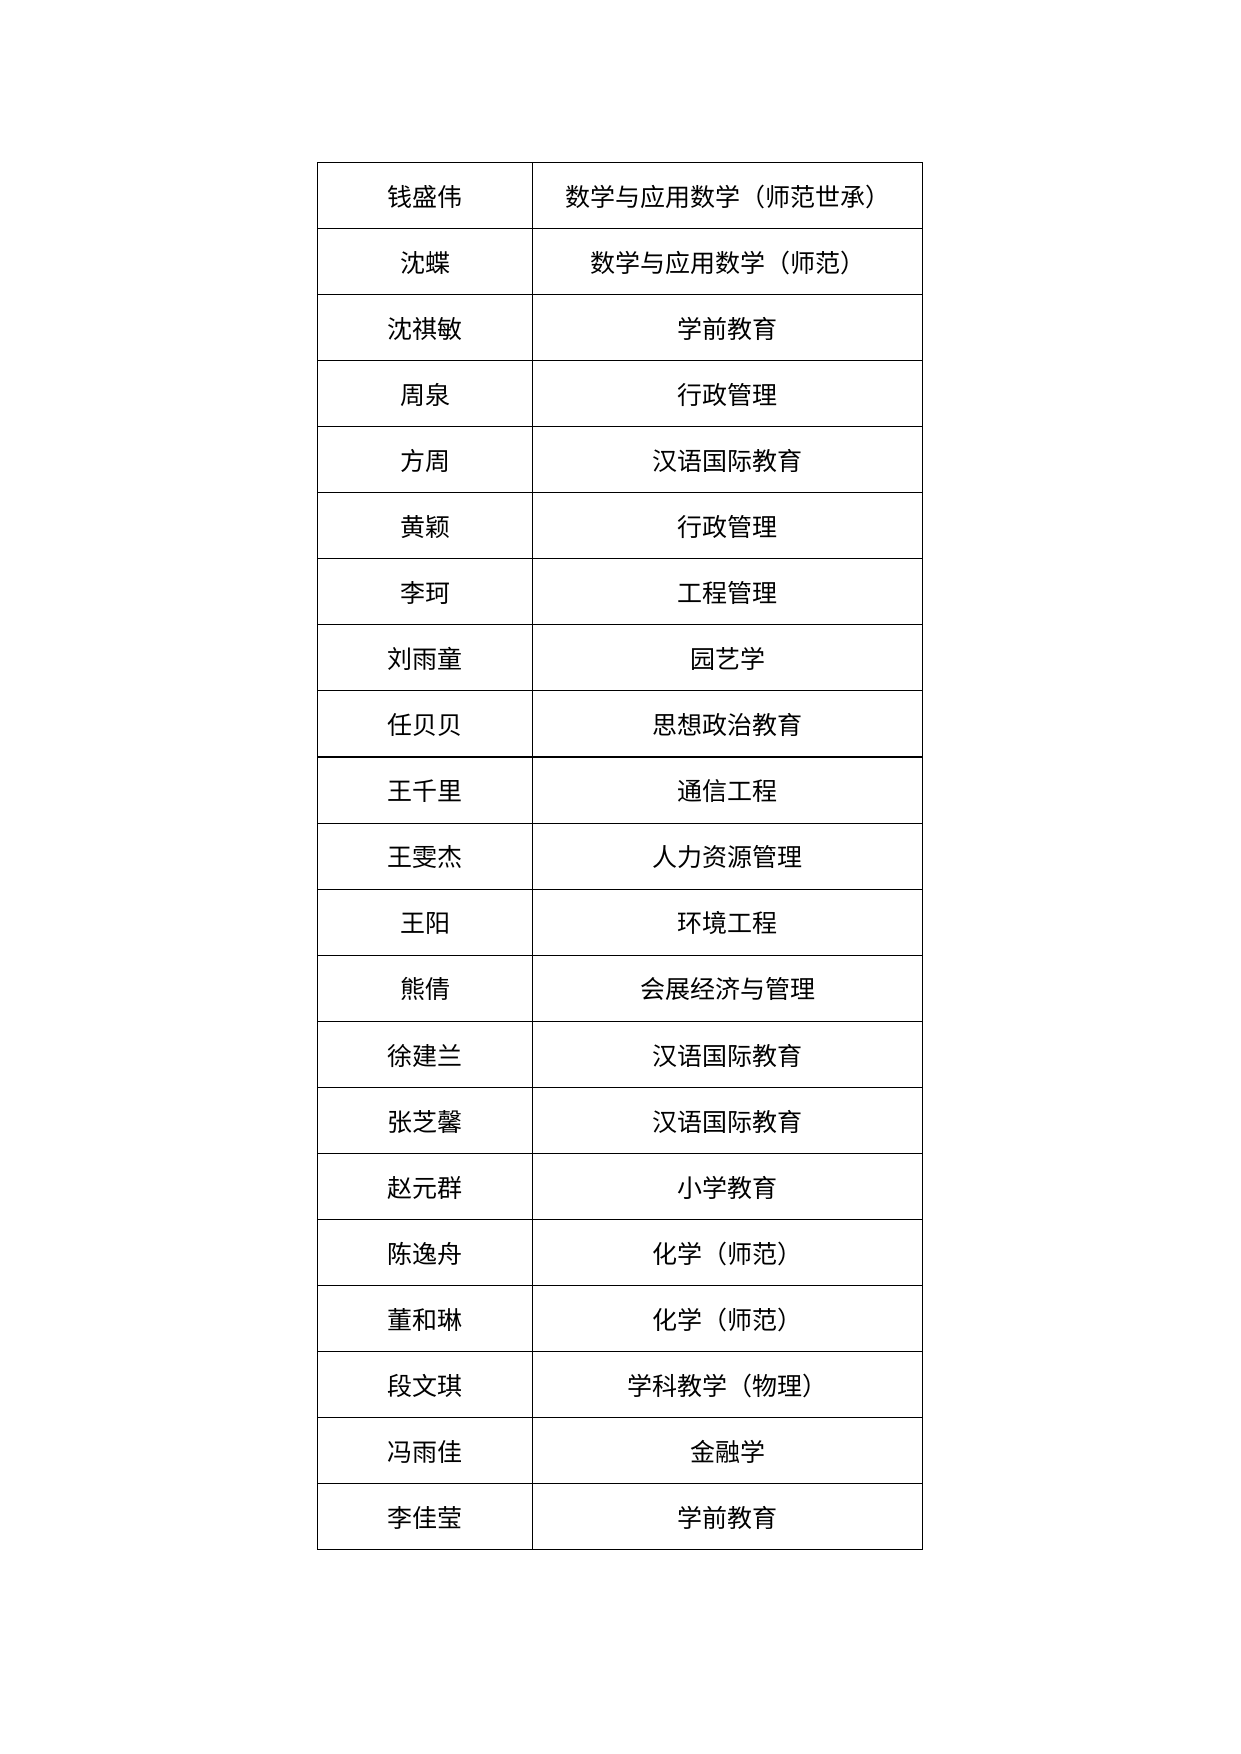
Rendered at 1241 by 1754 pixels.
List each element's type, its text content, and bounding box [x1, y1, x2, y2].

table_cell 通信工程 [533, 758, 922, 822]
table_cell 周泉 [318, 361, 532, 426]
table_cell 人力资源管理 [533, 824, 922, 888]
table_cell 学前教育 [533, 295, 922, 360]
table_cell 汉语国际教育 [533, 1022, 922, 1087]
table_cell 金融学 [533, 1418, 922, 1483]
table_cell 王阳 [318, 890, 532, 954]
table_cell 园艺学 [533, 625, 922, 690]
table_cell 行政管理 [533, 493, 922, 558]
table_cell 冯雨佳 [318, 1418, 532, 1483]
table_cell 段文琪 [318, 1352, 532, 1417]
table_cell 数学与应用数学（师范） [533, 229, 922, 294]
table_cell 刘雨童 [318, 625, 532, 690]
table_cell 赵元群 [318, 1154, 532, 1219]
table_cell 思想政治教育 [533, 691, 922, 756]
table_cell 环境工程 [533, 890, 922, 954]
table_cell 任贝贝 [318, 691, 532, 756]
table_cell 汉语国际教育 [533, 1088, 922, 1153]
table_cell 小学教育 [533, 1154, 922, 1219]
table_cell 王千里 [318, 758, 532, 822]
table_cell 徐建兰 [318, 1022, 532, 1087]
table_cell 李珂 [318, 559, 532, 624]
table_cell 化学（师范） [533, 1220, 922, 1285]
table_cell 黄颖 [318, 493, 532, 558]
table_cell 工程管理 [533, 559, 922, 624]
table_cell 王雯杰 [318, 824, 532, 888]
table_cell 沈祺敏 [318, 295, 532, 360]
table_cell 陈逸舟 [318, 1220, 532, 1285]
table_cell 方周 [318, 427, 532, 492]
table_cell 钱盛伟 [318, 163, 532, 228]
table_cell 张芝馨 [318, 1088, 532, 1153]
table_cell 熊倩 [318, 956, 532, 1021]
table_cell 会展经济与管理 [533, 956, 922, 1021]
table_cell 数学与应用数学（师范世承） [533, 163, 922, 228]
table_cell 学前教育 [533, 1484, 922, 1549]
table_cell 董和琳 [318, 1286, 532, 1351]
table_cell 学科教学（物理） [533, 1352, 922, 1417]
table_cell 李佳莹 [318, 1484, 532, 1549]
table_cell 化学（师范） [533, 1286, 922, 1351]
table_cell 汉语国际教育 [533, 427, 922, 492]
table_cell 行政管理 [533, 361, 922, 426]
table_cell 沈蝶 [318, 229, 532, 294]
